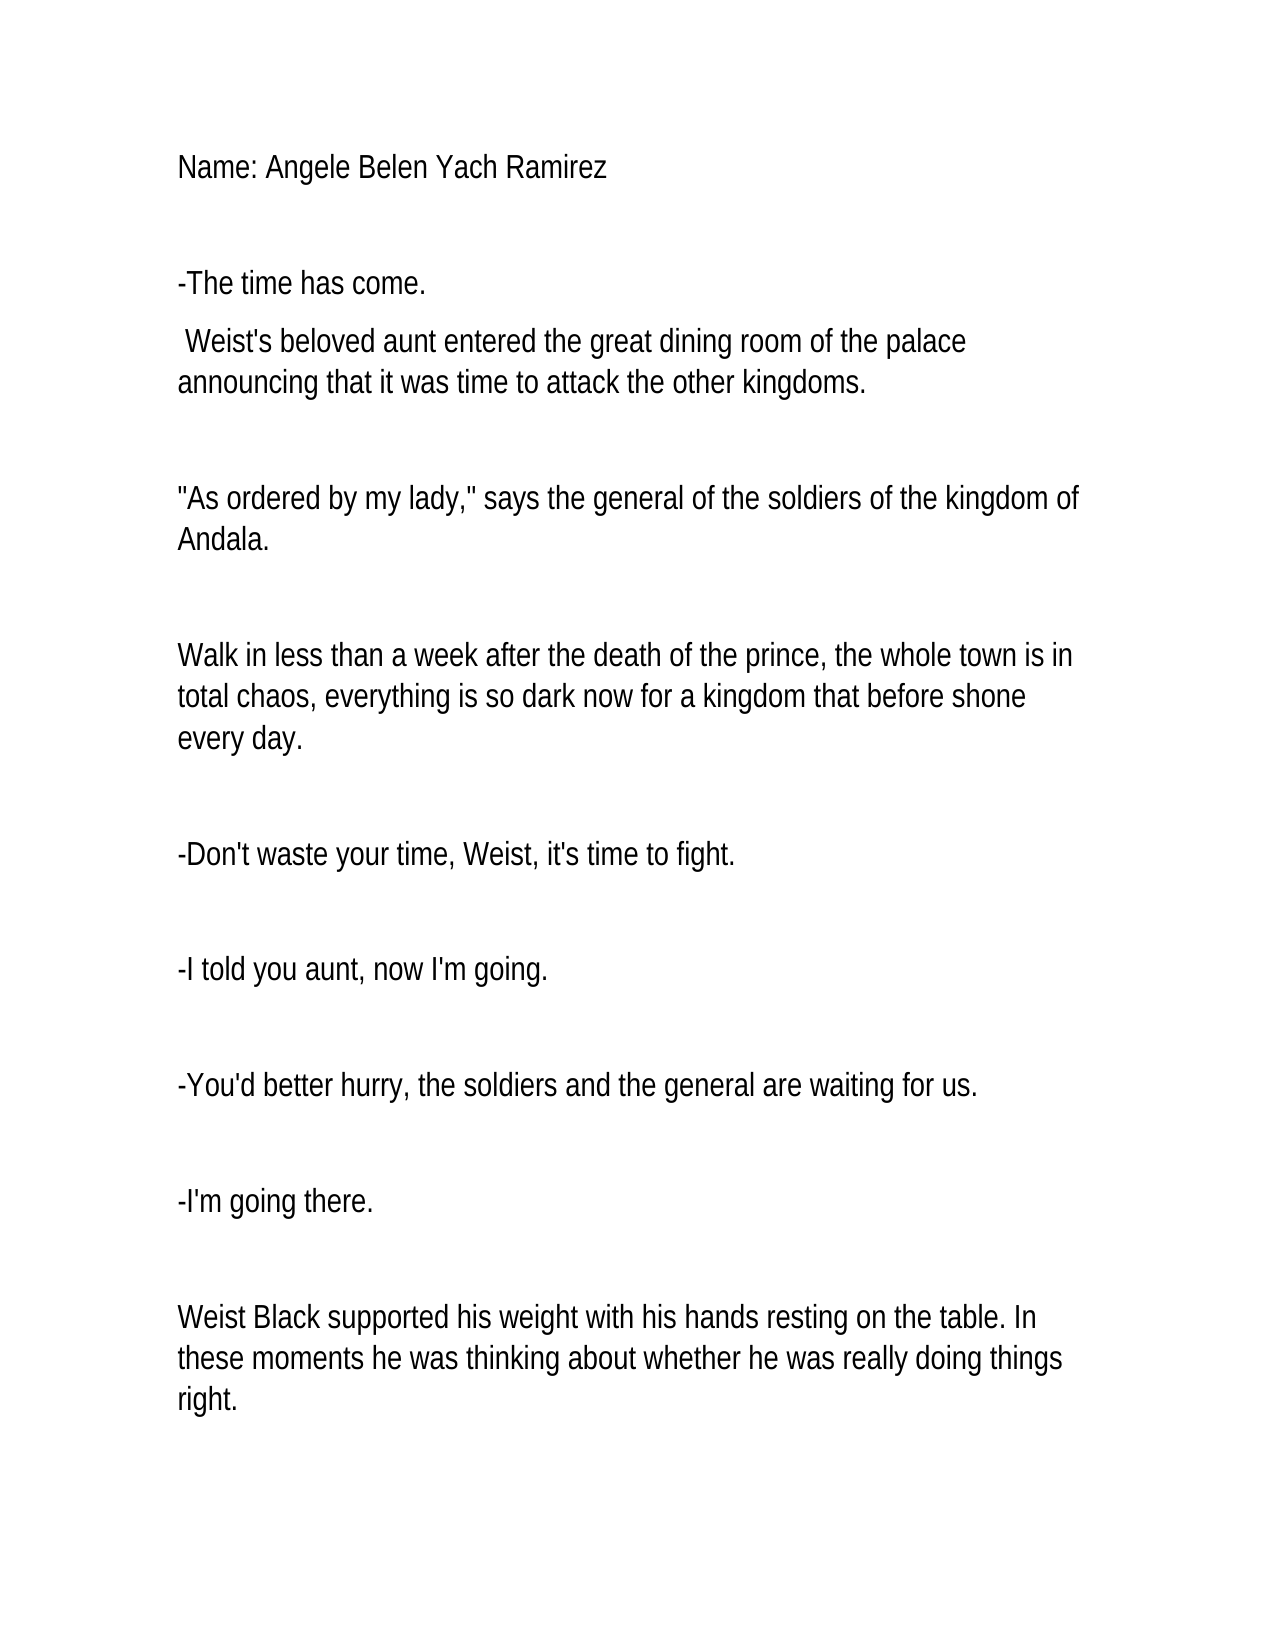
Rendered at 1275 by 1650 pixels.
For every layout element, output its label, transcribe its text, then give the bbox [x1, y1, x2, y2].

text -Don't waste your time, Weist, it's time to fight. [177, 834, 1098, 872]
text -The time has come. [177, 263, 1098, 302]
text -You'd better hurry, the soldiers and the general are waiting for us. [177, 1066, 1098, 1104]
text Name: Angele Belen Yach Ramirez [177, 148, 1098, 186]
text Weist Black supported his weight with his hands resting on the table. In these moments he was thinking about whether he was really doing things right. [177, 1297, 1098, 1418]
text -I'm going there. [177, 1181, 1098, 1219]
text -I told you aunt, now I'm going. [177, 950, 1098, 988]
text Weist's beloved aunt entered the great dining room of the palace announcing that it was time to attack the other kingdoms. [177, 321, 1098, 401]
text Walk in less than a week after the death of the prince, the whole town is in total chaos, everything is so dark now for a kingdom that before shone every day. [177, 636, 1098, 756]
text "As ordered by my lady," says the general of the soldiers of the kingdom of Andala. [177, 478, 1098, 558]
